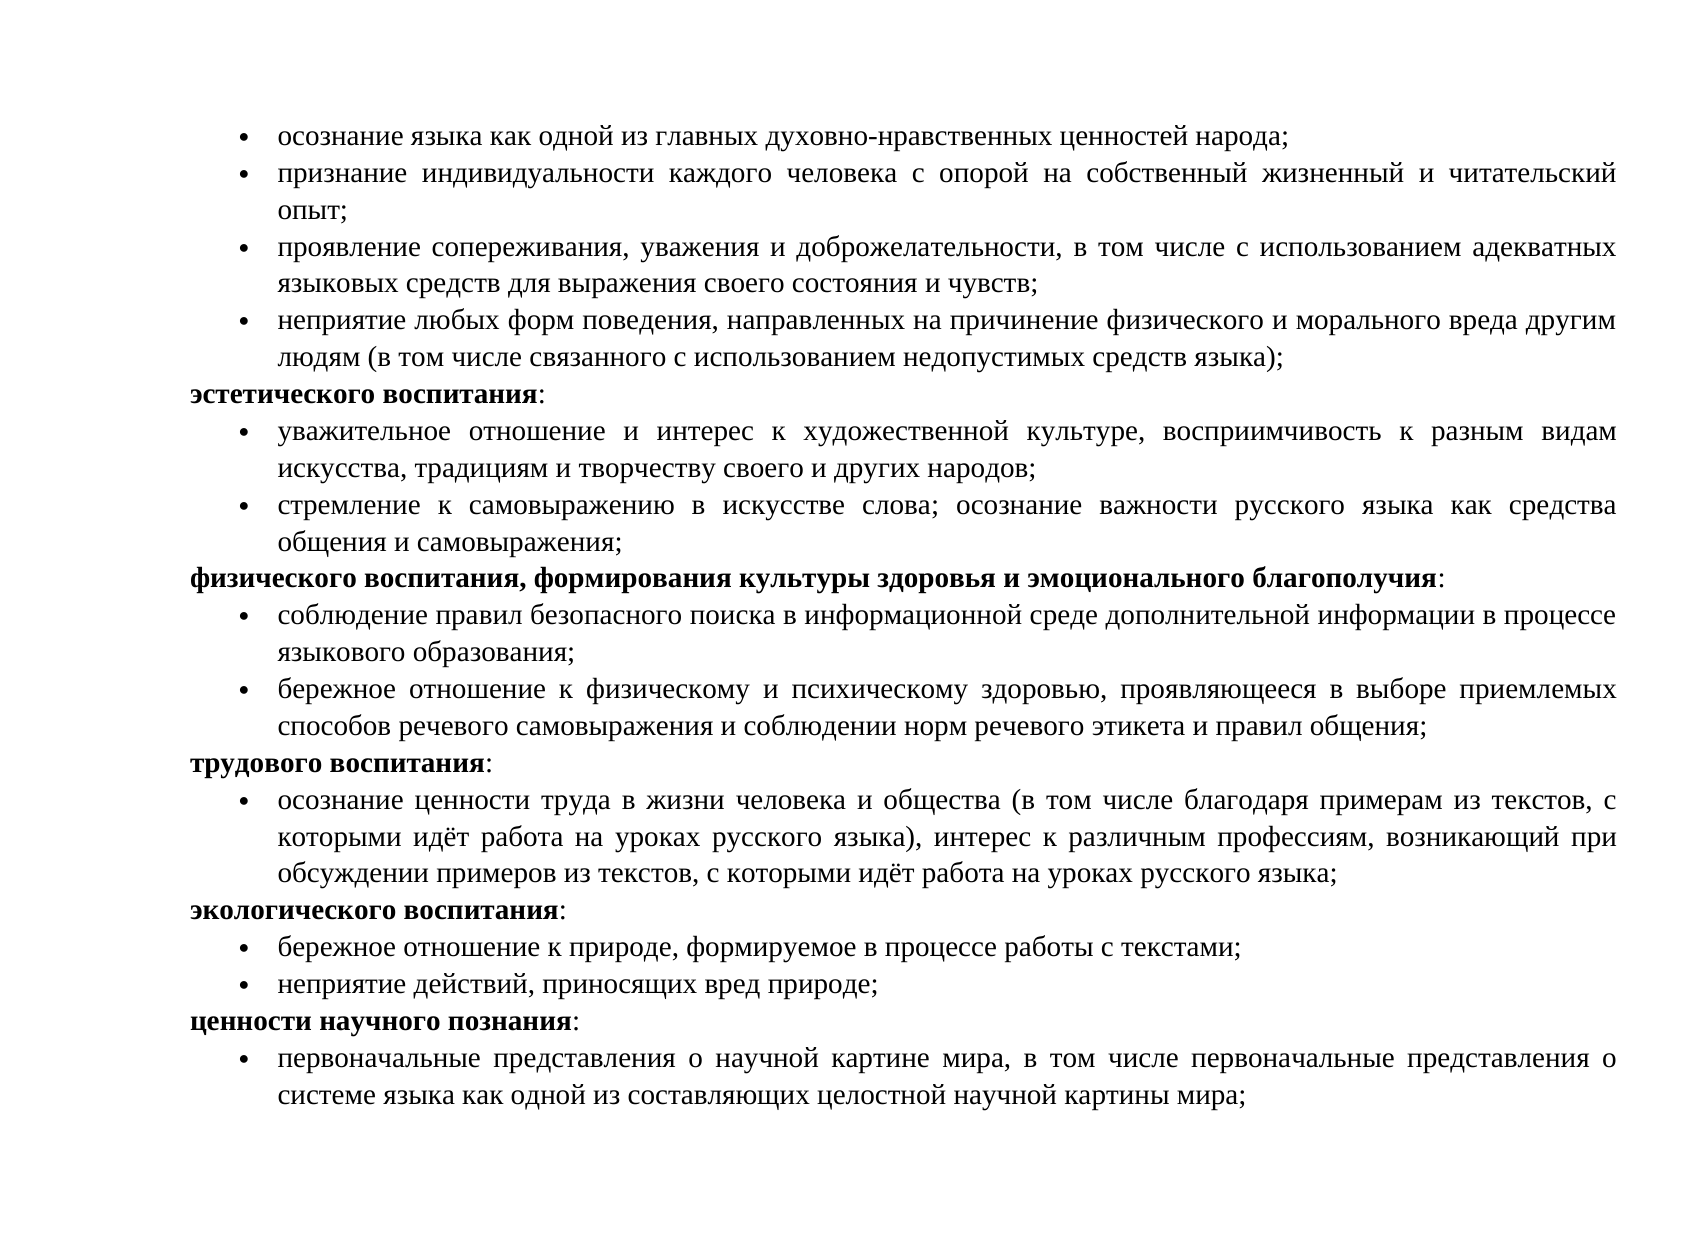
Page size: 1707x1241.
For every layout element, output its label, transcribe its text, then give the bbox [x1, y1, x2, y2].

list бережное отношение к природе, формируемое в процессе работы с текстами; [240, 929, 1618, 963]
list уважительное отношение и интерес к художественной культуре, восприимчивость к разным видам искусства, традициям и творчеству своего и других народов; [240, 413, 1618, 483]
list стремление к самовыражению в искусстве слова; осознание важности русского языка как средства общения и самовыражения; [240, 487, 1618, 557]
text трудового воспитания: [190, 745, 1618, 778]
list бережное отношение к физическому и психическому здоровью, проявляющееся в выборе приемлемых способов речевого самовыражения и соблюдении норм речевого этикета и правил общения; [240, 671, 1618, 742]
text экологического воспитания: [190, 892, 1618, 926]
list неприятие любых форм поведения, направленных на причинение физического и морального вреда другим людям (в том числе связанного с использованием недопустимых средств языка); [240, 302, 1618, 373]
text эстетического воспитания: [190, 376, 1618, 410]
list признание индивидуальности каждого человека с опорой на собственный жизненный и читательский опыт; [240, 155, 1618, 225]
text ценности научного познания: [190, 1003, 1618, 1037]
text физического воспитания, формирования культуры здоровья и эмоционального благополучия: [190, 561, 1618, 594]
list осознание ценности труда в жизни человека и общества (в том числе благодаря примерам из текстов, с которыми идёт работа на уроках русского языка), интерес к различным профессиям, возникающий при обсуждении примеров из текстов, с которыми идёт работа на уроках русского языка; [240, 782, 1618, 889]
list осознание языка как одной из главных духовно-нравственных ценностей народа; [240, 118, 1618, 152]
list соблюдение правил безопасного поиска в информационной среде дополнительной информации в процессе языкового образования; [240, 597, 1618, 668]
list первоначальные представления о научной картине мира, в том числе первоначальные представления о системе языка как одной из составляющих целостной научной картины мира; [240, 1040, 1618, 1110]
list неприятие действий, приносящих вред природе; [240, 966, 1618, 1000]
list проявление сопереживания, уважения и доброжелательности, в том числе с использованием адекватных языковых средств для выражения своего состояния и чувств; [240, 229, 1618, 299]
